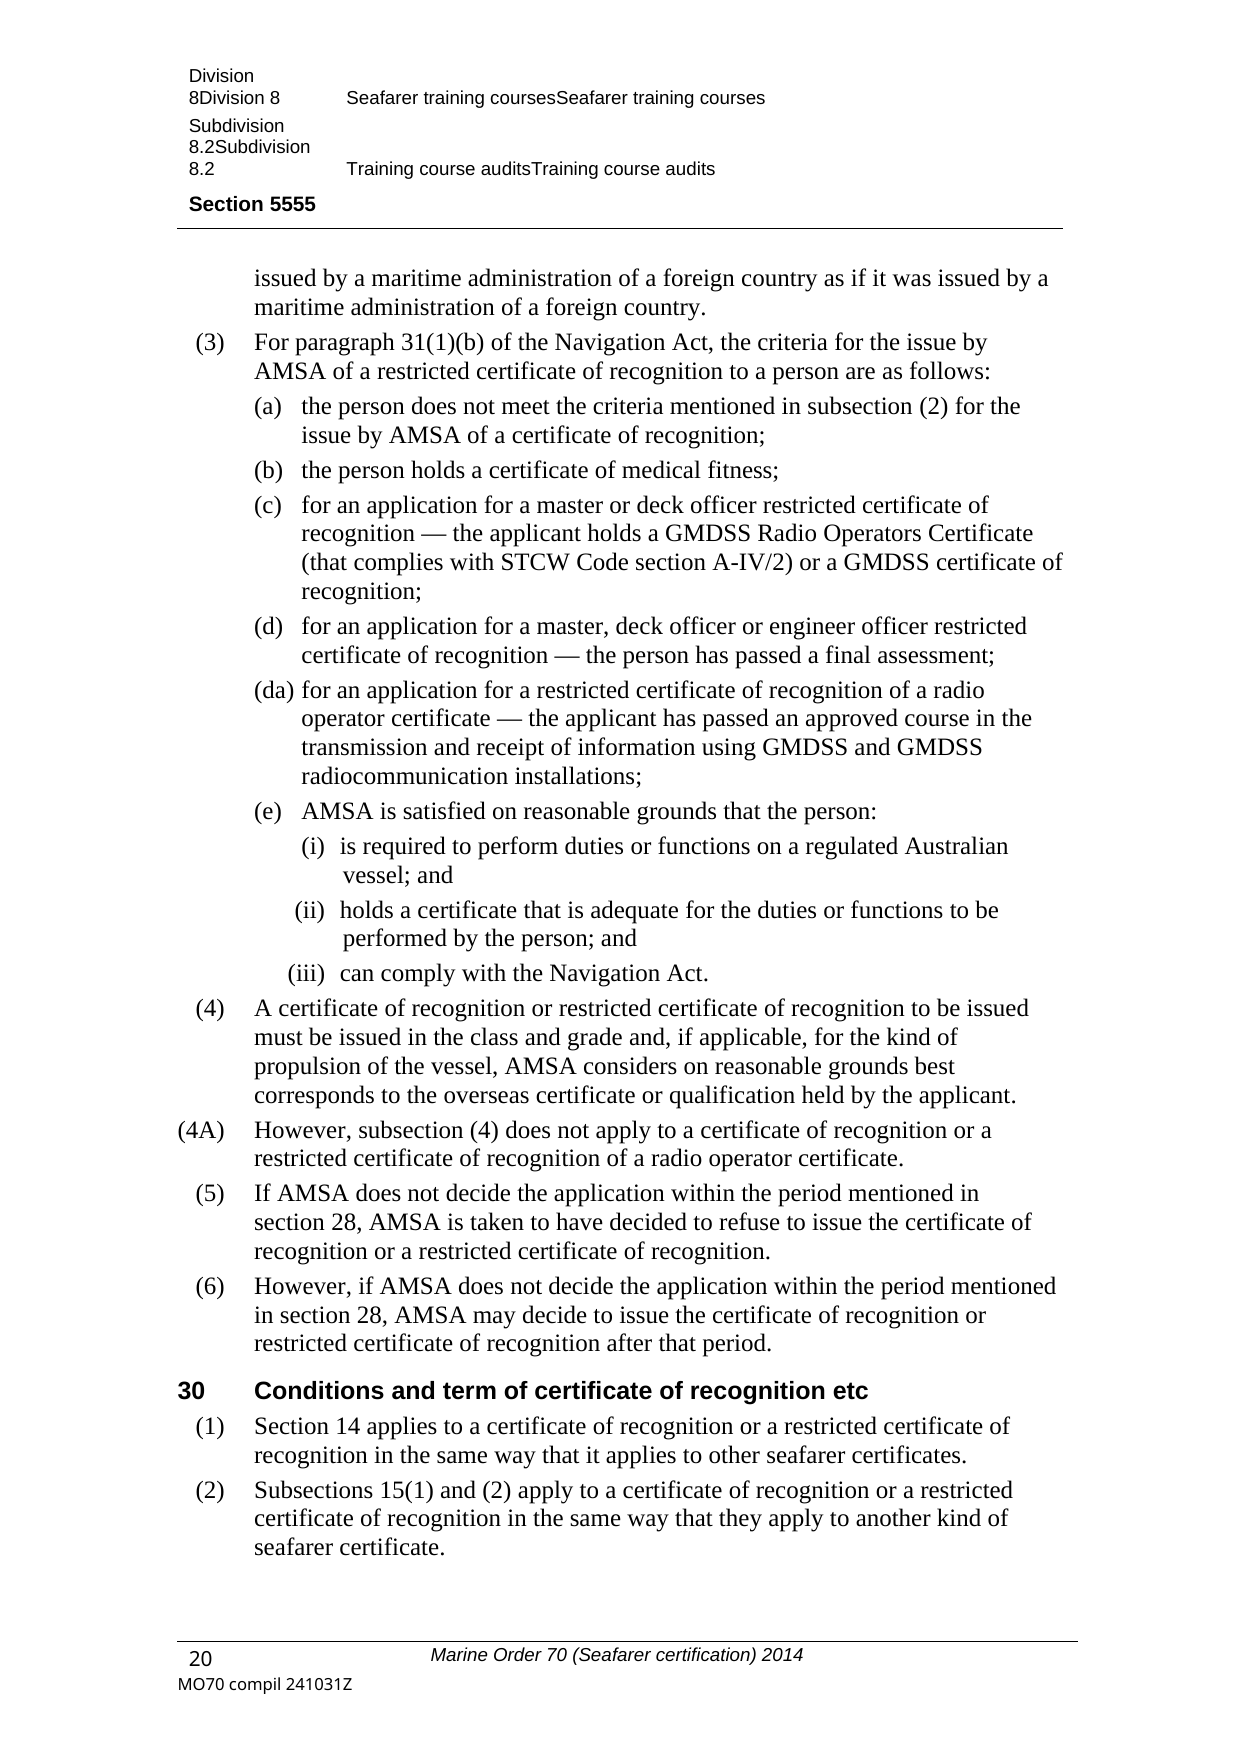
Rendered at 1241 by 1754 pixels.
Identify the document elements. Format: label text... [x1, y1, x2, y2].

text (4) A certificate of recognition or restricted certificate of recognition to be issued must be issued in the class and grade and, if applicable, for the kind of propulsion of the vessel, AMSA considers on reasonable grounds best corresponds to the overseas certificate or qualification held by the applicant. [148, 993, 1063, 1108]
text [148, 263, 1063, 321]
text (c) for an application for a master or deck officer restricted certificate of recognition — the applicant holds a GMDSS Radio Operators Certificate (that complies with STCW Code section A-IV/2) or a GMDSS certificate of recognition; [254, 490, 1063, 605]
text (3) For paragraph 31(1)(b) of the Navigation Act, the criteria for the issue by AMSA of a restricted certificate of recognition to a person are as follows: [148, 327, 1063, 385]
text (da) for an application for a restricted certificate of recognition of a radio operator certificate — the applicant has passed an approved course in the transmission and receipt of information using GMDSS and GMDSS radiocommunication installations; [254, 675, 1063, 790]
text (a) the person does not meet the criteria mentioned in subsection (2) for the issue by AMSA of a certificate of recognition; [254, 391, 1063, 448]
text (d) for an application for a master, deck officer or engineer officer restricted certificate of recognition — the person has passed a final assessment; [254, 611, 1063, 668]
text (1) Section 14 applies to a certificate of recognition or a restricted certificate of recognition in the same way that it applies to other seafarer certificates. [148, 1411, 1063, 1468]
text (ii) holds a certificate that is adequate for the duties or functions to be performed by the person; and [224, 895, 1063, 952]
text (6) However, if AMSA does not decide the application within the period mentioned in section 28, AMSA may decide to issue the certificate of recognition or restricted certificate of recognition after that period. [148, 1271, 1063, 1357]
text (i) is required to perform duties or functions on a regulated Australian vessel; and [224, 831, 1063, 888]
text (iii) can comply with the Navigation Act. [224, 958, 1063, 987]
text (2) Subsections 15(1) and (2) apply to a certificate of recognition or a restricted certificate of recognition in the same way that they apply to another kind of seafarer certificate. [148, 1475, 1063, 1561]
text (b) the person holds a certificate of medical fitness; [254, 455, 1063, 483]
text (5) If AMSA does not decide the application within the period mentioned in section 28, AMSA is taken to have decided to refuse to issue the certificate of recognition or a restricted certificate of recognition. [148, 1178, 1063, 1265]
text (e) AMSA is satisfied on reasonable grounds that the person: [254, 796, 1063, 825]
text (4A) However, subsection (4) does not apply to a certificate of recognition or a restricted certificate of recognition of a radio operator certificate. [148, 1115, 1063, 1172]
subtitle 30 Conditions and term of certificate of recognition etc [177, 1376, 1063, 1405]
